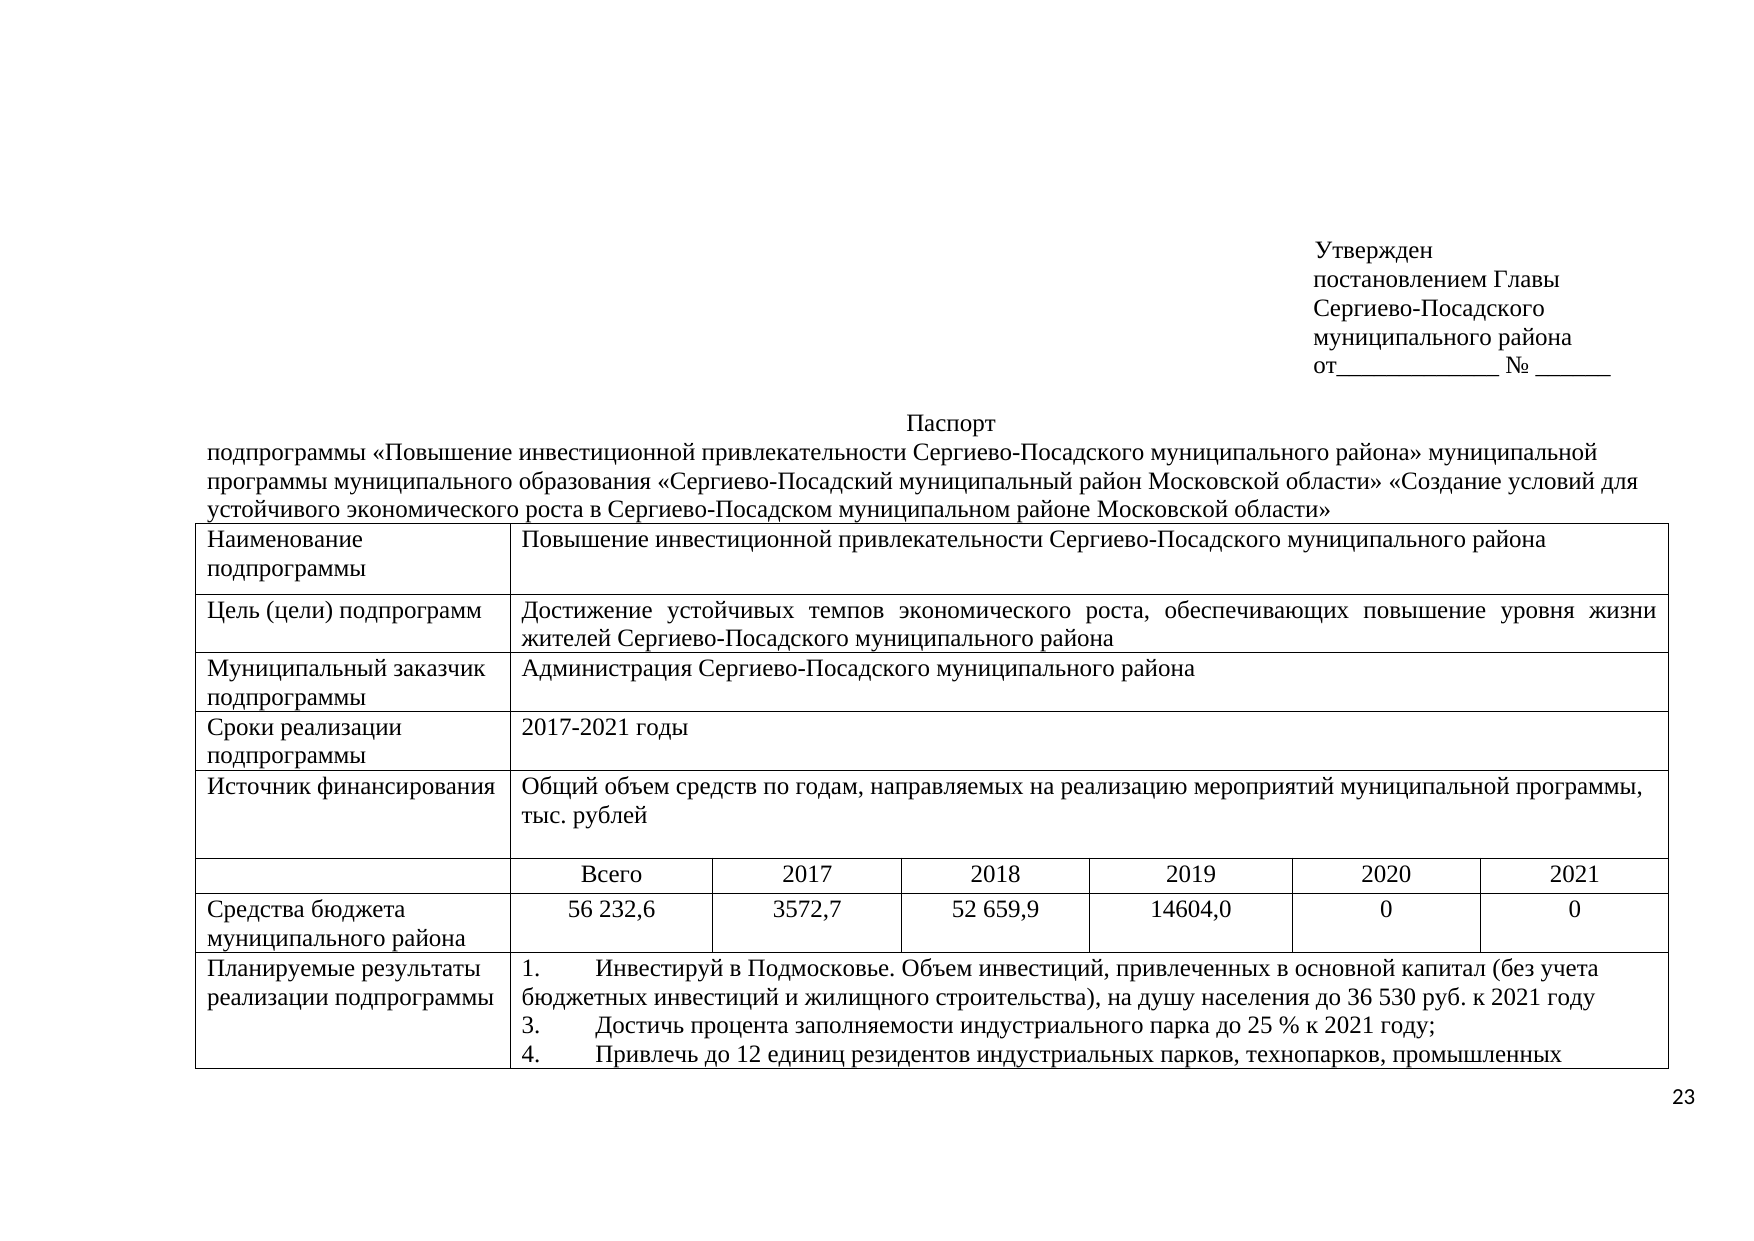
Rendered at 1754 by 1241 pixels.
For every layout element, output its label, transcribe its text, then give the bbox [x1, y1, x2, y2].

table_cell Достижение устойчивых темпов экономического роста, обеспечивающих повышение уровня жизни жителей Сергиево-Посадского муниципального района [511, 595, 1668, 652]
text Сергиево-Посадского [207, 293, 1695, 322]
table_cell [196, 859, 510, 893]
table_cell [511, 953, 1668, 1068]
table_cell Администрация Сергиево-Посадского муниципального района [511, 653, 1668, 711]
table_cell 2017 [713, 859, 901, 893]
table_cell 52 659,9 [902, 894, 1089, 952]
text муниципального района [207, 322, 1695, 351]
table_cell 0 [1481, 894, 1668, 952]
table_cell 14604,0 [1090, 894, 1292, 952]
text Утвержден [207, 236, 1695, 264]
table_cell 3572,7 [713, 894, 901, 952]
table_header Повышение инвестиционной привлекательности Сергиево-Посадского муниципального района [511, 524, 1668, 594]
text постановлением Главы [207, 264, 1695, 293]
table_header Наименование подпрограммы [196, 524, 510, 594]
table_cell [196, 953, 510, 1068]
table_cell Всего [511, 859, 712, 893]
table_cell Цель (цели) подпрограмм [196, 595, 510, 652]
table_cell Сроки реализации подпрограммы [196, 712, 510, 770]
table_cell 2017-2021 годы [511, 712, 1668, 770]
table_cell 2019 [1090, 859, 1292, 893]
table_cell 2018 [902, 859, 1089, 893]
table_cell Общий объем средств по годам, направляемых на реализацию мероприятий муниципальной программы, тыс. рублей [511, 771, 1668, 858]
table_cell 56 232,6 [511, 894, 712, 952]
table_cell 2021 [1481, 859, 1668, 893]
table_cell 2020 [1293, 859, 1480, 893]
text Паспорт [207, 408, 1695, 437]
text подпрограммы «Повышение инвестиционной привлекательности Сергиево-Посадского муниципального района» муниципальной программы муниципального образования «Сергиево-Посадский муниципальный район Московской области» «Создание условий для устойчивого экономического роста в Сергиево-Посадском муниципальном районе Московской области» [207, 437, 1695, 523]
table_cell Муниципальный заказчик подпрограммы [196, 653, 510, 711]
text от_____________ № ______ [207, 351, 1695, 408]
table_cell 0 [1293, 894, 1480, 952]
table_cell Средства бюджета муниципального района [196, 894, 510, 952]
table_cell Источник финансирования [196, 771, 510, 858]
